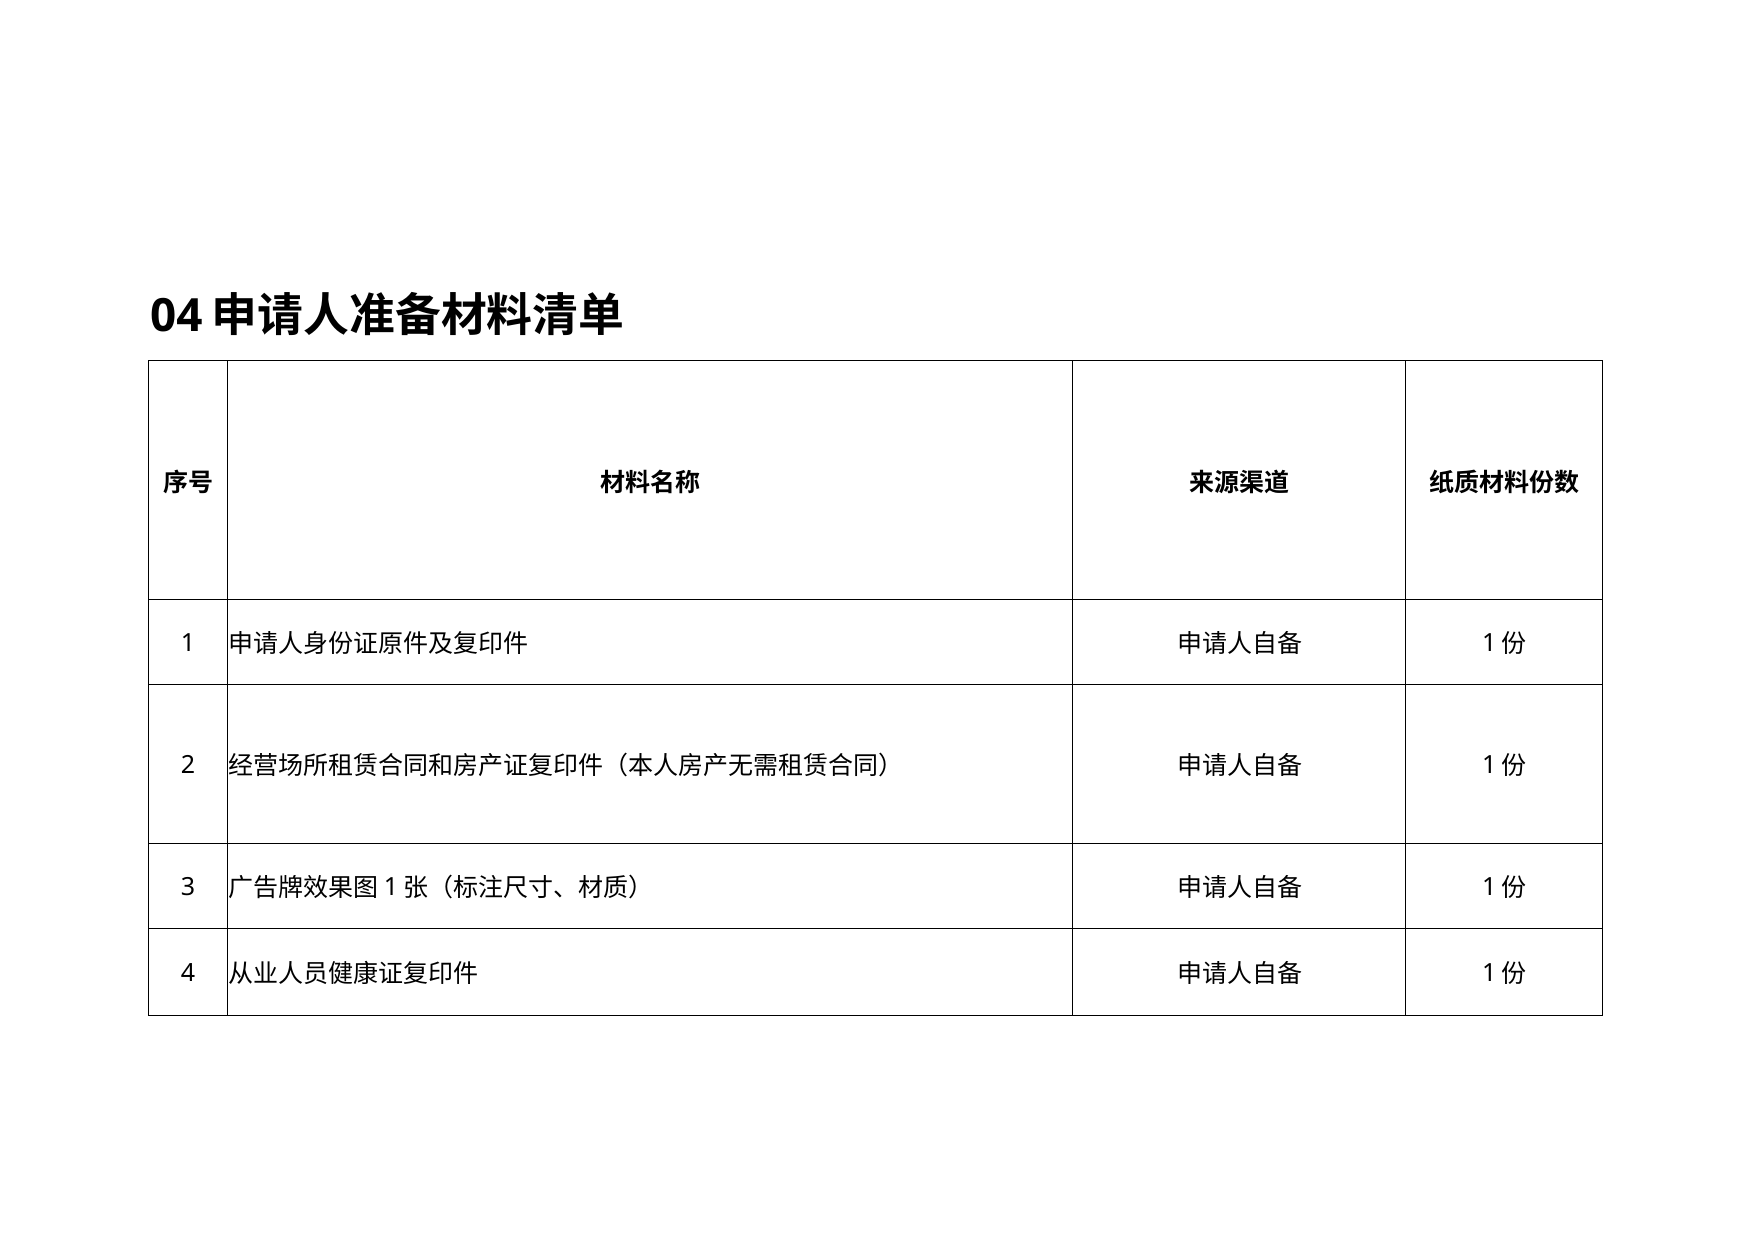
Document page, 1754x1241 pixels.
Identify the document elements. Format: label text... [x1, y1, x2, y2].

table_header 纸质材料份数 [1406, 361, 1602, 599]
table_cell 1 [149, 600, 227, 684]
table_cell 广告牌效果图1张（标注尺寸、材质） [228, 844, 1072, 928]
table_cell 1份 [1406, 929, 1602, 1014]
table_cell 1份 [1406, 600, 1602, 684]
subtitle 04申请人准备材料清单 [150, 263, 1604, 360]
table_cell 申请人自备 [1073, 844, 1405, 928]
table_cell 申请人身份证原件及复印件 [228, 600, 1072, 684]
table_cell 经营场所租赁合同和房产证复印件（本人房产无需租赁合同） [228, 685, 1072, 843]
table_cell 申请人自备 [1073, 685, 1405, 843]
table_cell 3 [149, 844, 227, 928]
table_cell 1份 [1406, 844, 1602, 928]
table_header 来源渠道 [1073, 361, 1405, 599]
table_cell 申请人自备 [1073, 929, 1405, 1014]
table_header 材料名称 [228, 361, 1072, 599]
table_cell 4 [149, 929, 227, 1014]
table_cell 2 [149, 685, 227, 843]
table_cell 申请人自备 [1073, 600, 1405, 684]
table_cell 1份 [1406, 685, 1602, 843]
table_header 序号 [149, 361, 227, 599]
table_cell 从业人员健康证复印件 [228, 929, 1072, 1014]
